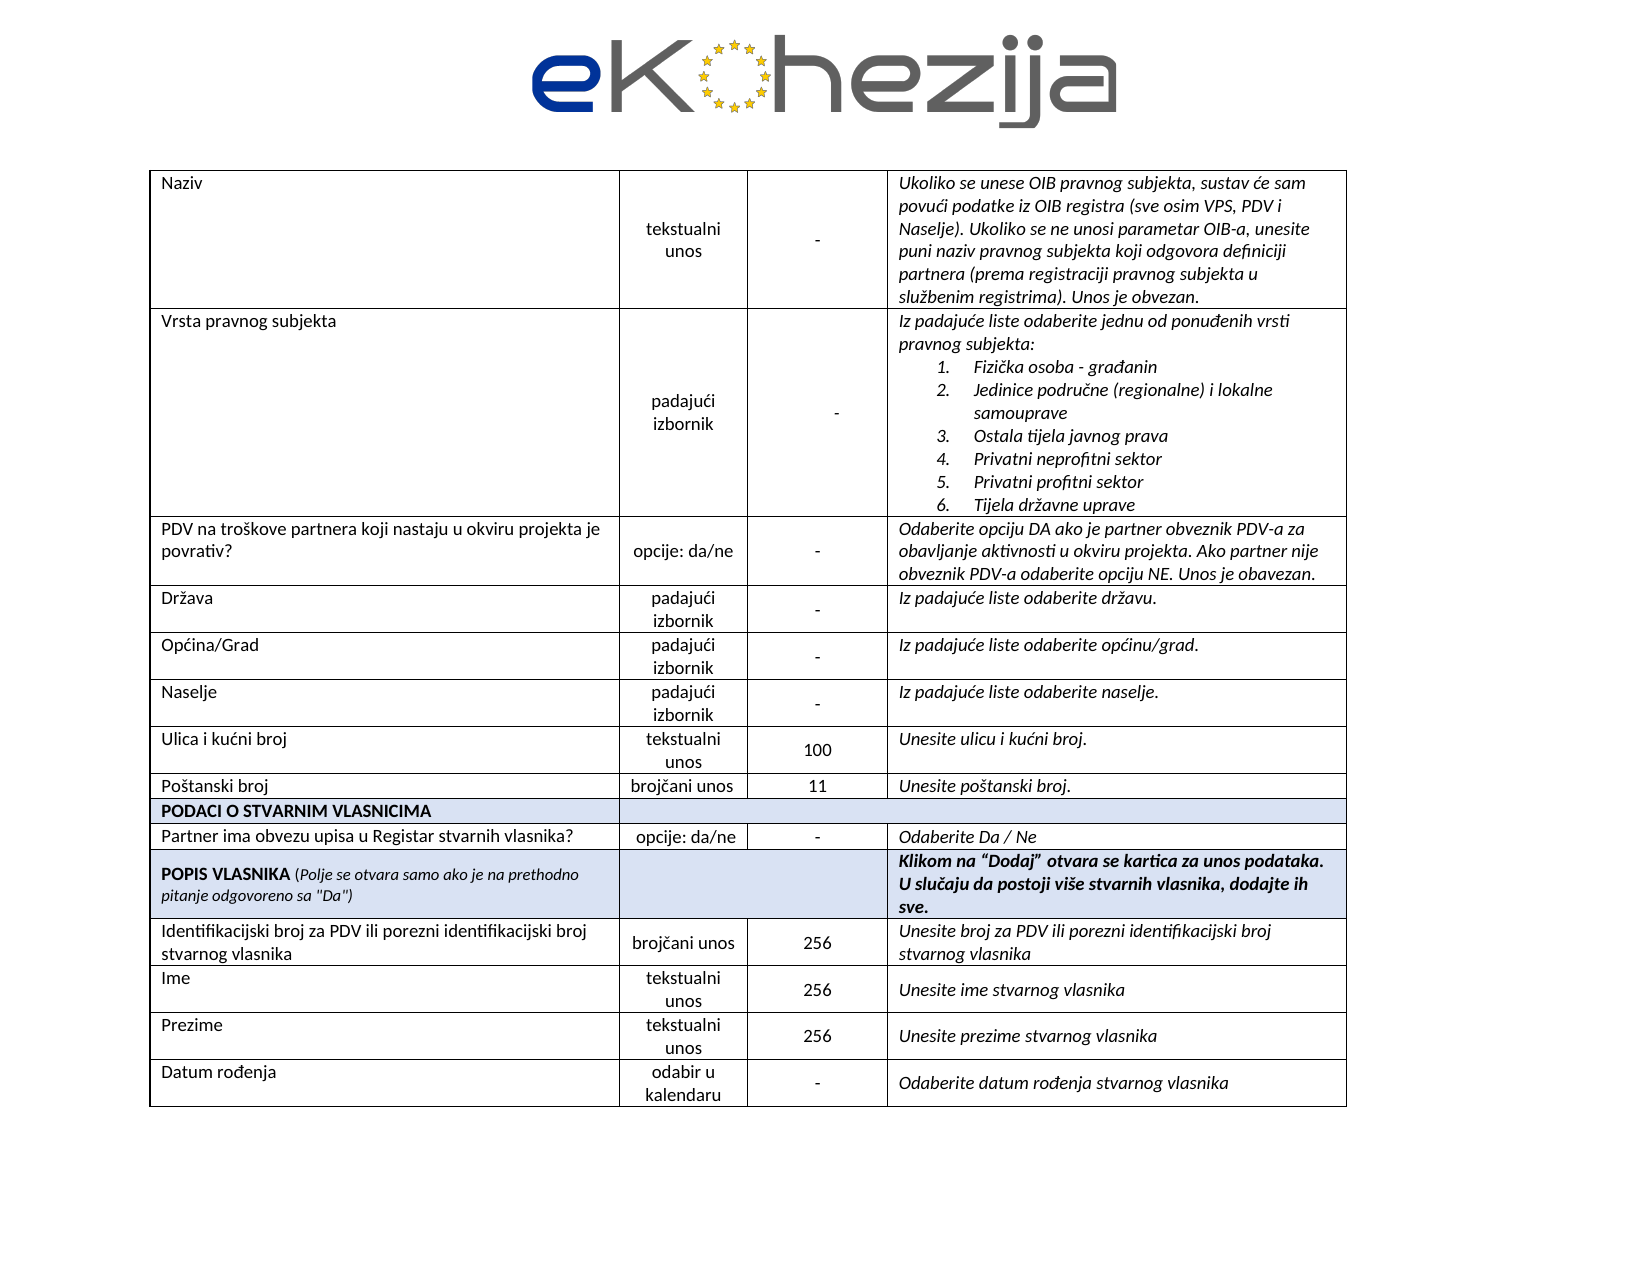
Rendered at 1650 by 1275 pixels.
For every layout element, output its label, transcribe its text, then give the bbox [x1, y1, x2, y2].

table_cell Ime [151, 966, 619, 1012]
table_cell - [748, 633, 887, 679]
table_cell 256 [748, 1013, 887, 1059]
table_cell - [748, 309, 887, 516]
table_cell Poštanski broj [151, 774, 619, 798]
table_cell Ukoliko se unese OIB pravnog subjekta, sustav će sam povući podatke iz OIB registra (sve osim VPS, PDV i Naselje). Ukoliko se ne unosi parametar OIB-a, unesite puni naziv pravnog subjekta koji odgovora definiciji partnera (prema registraciji pravnog subjekta u službenim registrima). Unos je obvezan. [888, 171, 1346, 308]
table_cell Unesite ulicu i kućni broj. [888, 727, 1346, 773]
table_cell opcije: da/ne [620, 824, 747, 848]
table_cell tekstualni unos [620, 1013, 747, 1059]
table_cell Država [151, 586, 619, 632]
table_cell Unesite ime stvarnog vlasnika [888, 966, 1346, 1012]
table_cell 256 [748, 966, 887, 1012]
table_cell padajući izbornik [620, 680, 747, 726]
table_cell Općina/Grad [151, 633, 619, 679]
table_cell opcije: da/ne [620, 517, 747, 585]
table_cell brojčani unos [620, 774, 747, 798]
table_cell Iz padajuće liste odaberite državu. [888, 586, 1346, 632]
table_cell 256 [748, 919, 887, 965]
table_cell [620, 799, 1346, 823]
table_cell padajući izbornik [620, 633, 747, 679]
table_cell Datum rođenja [151, 1060, 619, 1106]
table_cell brojčani unos [620, 919, 747, 965]
table_cell Odaberite datum rođenja stvarnog vlasnika [888, 1060, 1346, 1106]
table_cell 100 [748, 727, 887, 773]
table_cell Vrsta pravnog subjekta [151, 309, 619, 516]
table_cell - [748, 171, 887, 308]
table_cell Odaberite opciju DA ako je partner obveznik PDV-a za obavljanje aktivnosti u okviru projekta. Ako partner nije obveznik PDV-a odaberite opciju NE. Unos je obavezan. [888, 517, 1346, 585]
table_cell - [748, 517, 887, 585]
table_cell odabir u kalendaru [620, 1060, 747, 1106]
table_cell Partner ima obvezu upisa u Registar stvarnih vlasnika? [151, 824, 619, 848]
table_cell Identifikacijski broj za PDV ili porezni identifikacijski broj stvarnog vlasnika [151, 919, 619, 965]
table_cell Unesite broj za PDV ili porezni identifikacijski broj stvarnog vlasnika [888, 919, 1346, 965]
table_cell Iz padajuće liste odaberite jednu od ponuđenih vrsti pravnog subjekta: Fizička osoba - građanin Jedinice područne (regionalne) i lokalne samouprave Ostala tijela javnog prava Privatni neprofitni sektor Privatni profitni sektor Tijela državne uprave [888, 309, 1346, 516]
table_cell - [748, 1060, 887, 1106]
table_cell PODACI O STVARNIM VLASNICIMA [151, 799, 619, 823]
table_cell Unesite poštanski broj. [888, 774, 1346, 798]
table_cell PDV na troškove partnera koji nastaju u okviru projekta je povrativ? [151, 517, 619, 585]
table_cell Klikom na “Dodaj” otvara se kartica za unos podataka. U slučaju da postoji više stvarnih vlasnika, dodajte ih sve. [888, 850, 1346, 918]
table_cell tekstualni unos [620, 727, 747, 773]
table_cell - [748, 586, 887, 632]
table_cell Iz padajuće liste odaberite naselje. [888, 680, 1346, 726]
table_cell - [748, 680, 887, 726]
table_cell 11 [748, 774, 887, 798]
picture [531, 34, 1117, 128]
table_cell Prezime [151, 1013, 619, 1059]
table_cell - [748, 824, 887, 848]
table_cell Odaberite Da / Ne [888, 824, 1346, 848]
table_cell padajući izbornik [620, 309, 747, 516]
table_cell tekstualni unos [620, 966, 747, 1012]
table_cell POPIS VLASNIKA (Polje se otvara samo ako je na prethodno pitanje odgovoreno sa "Da") [151, 850, 619, 918]
table_cell [620, 850, 887, 918]
table_cell padajući izbornik [620, 586, 747, 632]
table_cell Iz padajuće liste odaberite općinu/grad. [888, 633, 1346, 679]
table_cell Unesite prezime stvarnog vlasnika [888, 1013, 1346, 1059]
table_cell Ulica i kućni broj [151, 727, 619, 773]
table_cell Naziv [151, 171, 619, 308]
table_cell tekstualni unos [620, 171, 747, 308]
table_cell Naselje [151, 680, 619, 726]
